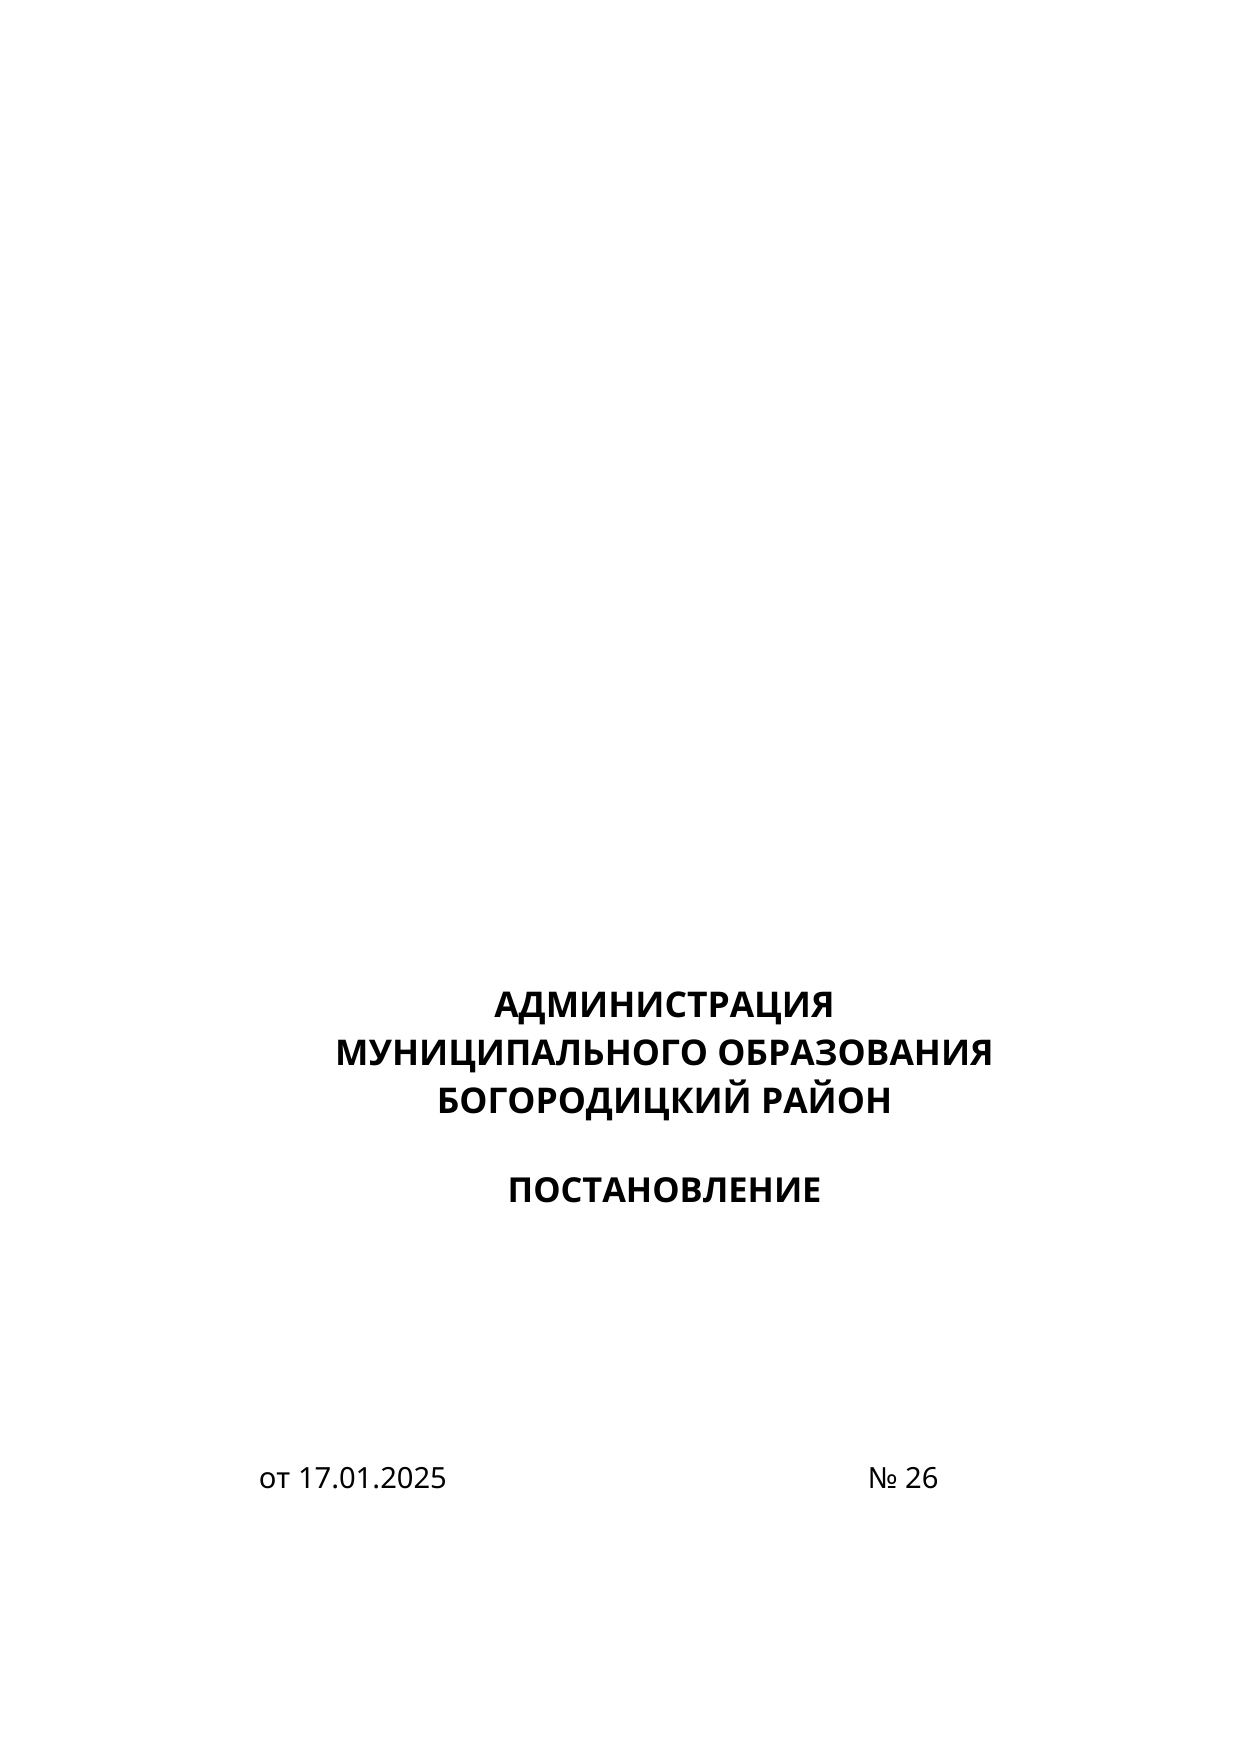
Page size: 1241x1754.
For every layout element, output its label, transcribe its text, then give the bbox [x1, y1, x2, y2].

text ПОСТАНОВЛЕНИЕ [177, 1186, 1152, 1207]
text АДМИНИСТРАЦИЯ [177, 979, 1152, 1027]
text МУНИЦИПАЛЬНОГО ОБРАЗОВАНИЯ [177, 1027, 1152, 1076]
table_header от 17.01.2025 [248, 1457, 856, 1497]
text БОГОРОДИЦКИЙ РАЙОН [177, 1076, 1152, 1124]
table_header № 26 [856, 1457, 1107, 1497]
